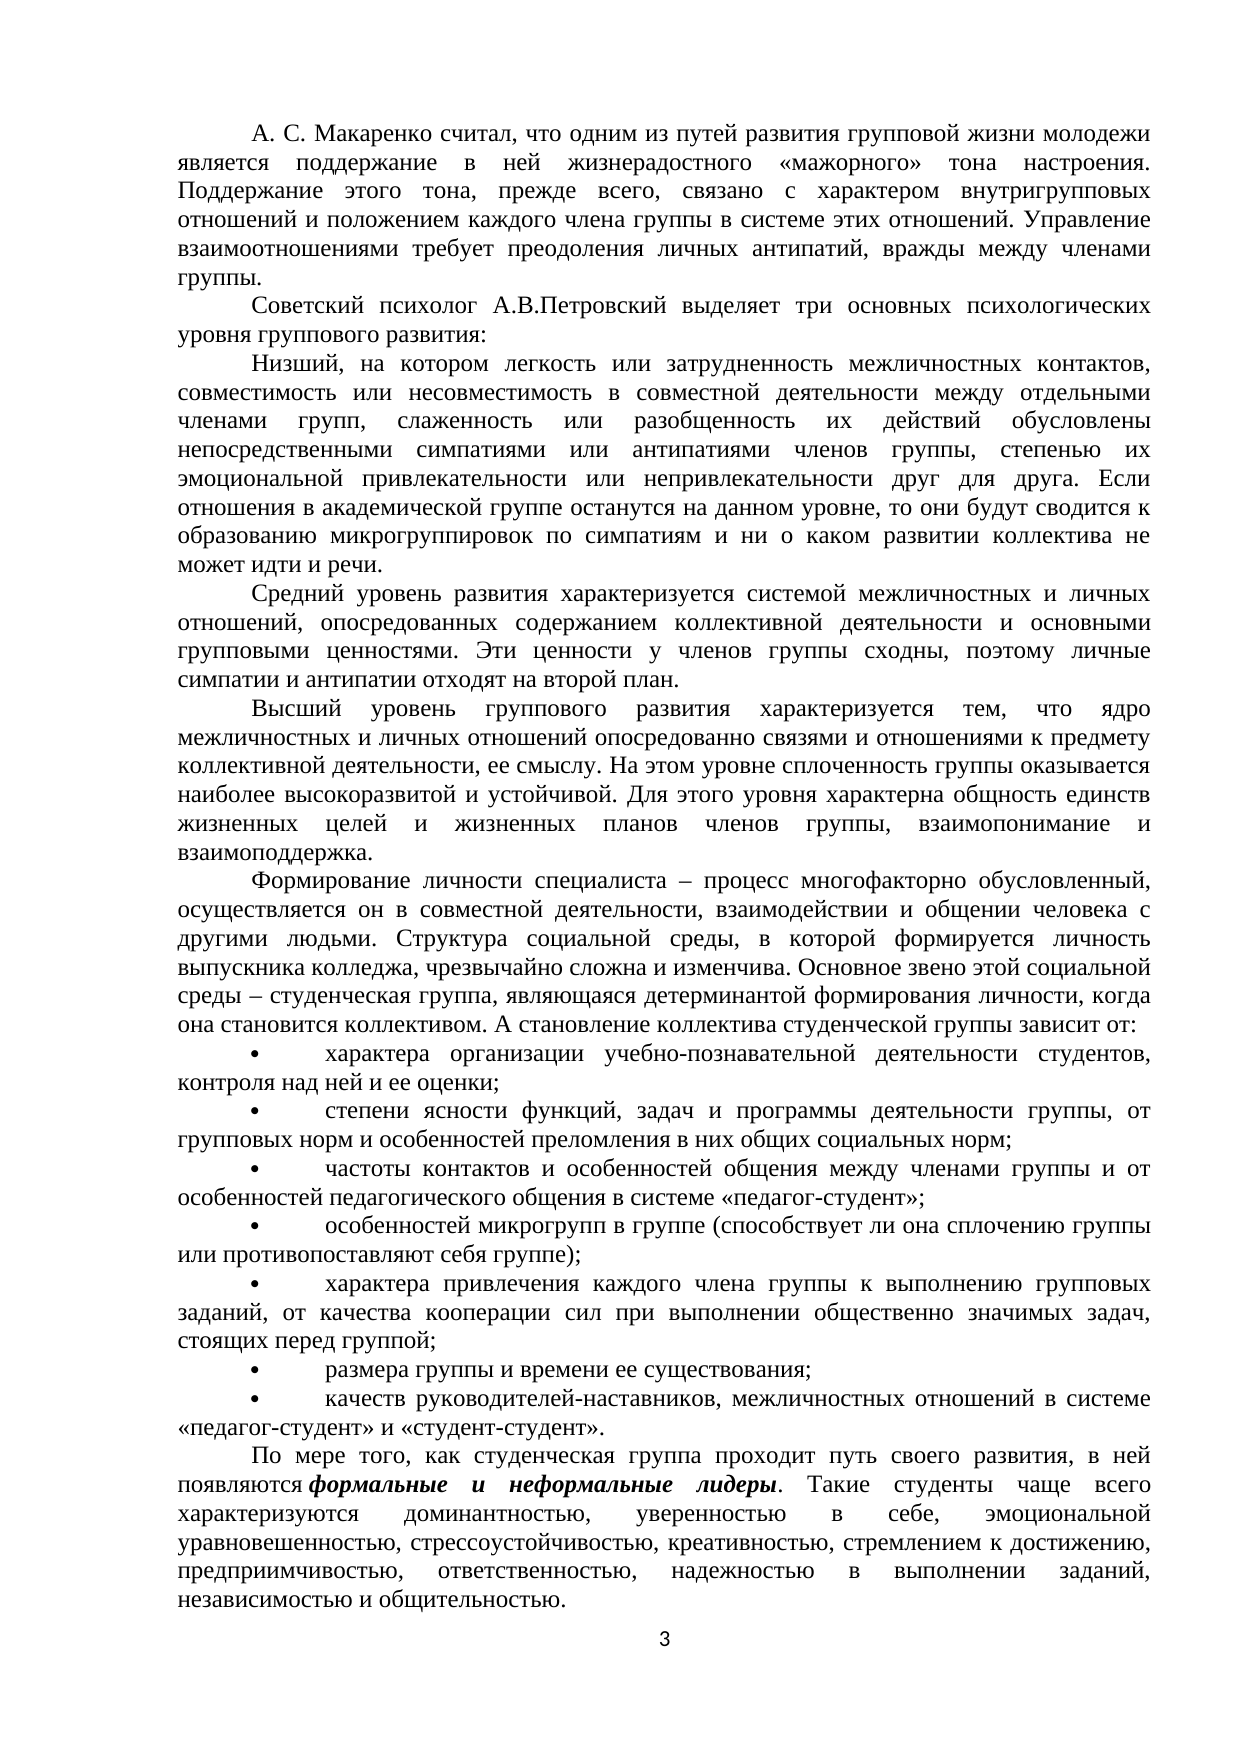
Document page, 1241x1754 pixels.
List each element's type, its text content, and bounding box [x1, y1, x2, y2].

text Формирование личности специалиста – процесс многофакторно обусловленный, осуществляется он в совместной деятельности, взаимодействии и общении человека с другими людьми. Структура социальной среды, в которой формируется личность выпускника колледжа, чрезвычайно сложна и изменчива. Основное звено этой социальной среды – студенческая группа, являющаяся детерминантой формирования личности, когда она становится коллективом. А становление коллектива студенческой группы зависит от: [177, 866, 1152, 1038]
text Высший уровень группового развития характеризуется тем, что ядро межличностных и личных отношений опосредованно связями и отношениями к предмету коллективной деятельности, ее смыслу. На этом уровне сплоченность группы оказывается наиболее высокоразвитой и устойчивой. Для этого уровня характерна общность единств жизненных целей и жизненных планов членов группы, взаимопонимание и взаимоподдержка. [177, 693, 1152, 866]
text По мере того, как студенческая группа проходит путь своего развития, в ней появляются формальные и неформальные лидеры. Такие студенты чаще всего характеризуются доминантностью, уверенностью в себе, эмоциональной уравновешенностью, стрессоустойчивостью, креативностью, стремлением к достижению, предприимчивостью, ответственностью, надежностью в выполнении заданий, независимостью и общительностью. [177, 1441, 1152, 1613]
list особенностей микрогрупп в группе (способствует ли она сплочению группы или противопоставляют себя группе); [177, 1211, 1152, 1268]
text Низший, на котором легкость или затрудненность межличностных контактов, совместимость или несовместимость в совместной деятельности между отдельными членами групп, слаженность или разобщенность их действий обусловлены непосредственными симпатиями или антипатиями членов группы, степенью их эмоциональной привлекательности или непривлекательности друг для друга. Если отношения в академической группе останутся на данном уровне, то они будут сводится к образованию микрогруппировок по симпатиям и ни о каком развитии коллектива не может идти и речи. [177, 348, 1152, 578]
list частоты контактов и особенностей общения между членами группы и от особенностей педагогического общения в системе «педагог-студент»; [177, 1153, 1152, 1211]
list характера организации учебно-познавательной деятельности студентов, контроля над ней и ее оценки; [177, 1038, 1152, 1096]
text А. С. Макаренко считал, что одним из путей развития групповой жизни молодежи является поддержание в ней жизнерадостного «мажорного» тона настроения. Поддержание этого тона, прежде всего, связано с характером внутригрупповых отношений и положением каждого члена группы в системе этих отношений. Управление взаимоотношениями требует преодоления личных антипатий, вражды между членами группы. [177, 118, 1152, 291]
text Средний уровень развития характеризуется системой межличностных и личных отношений, опосредованных содержанием коллективной деятельности и основными групповыми ценностями. Эти ценности у членов группы сходны, поэтому личные симпатии и антипатии отходят на второй план. [177, 578, 1152, 693]
list степени ясности функций, задач и программы деятельности группы, от групповых норм и особенностей преломления в них общих социальных норм; [177, 1096, 1152, 1153]
list характера привлечения каждого члена группы к выполнению групповых заданий, от качества кооперации сил при выполнении общественно значимых задач, стоящих перед группой; [177, 1268, 1152, 1354]
list качеств руководителей-наставников, межличностных отношений в системе «педагог-студент» и «студент-студент». [177, 1383, 1152, 1441]
list размера группы и времени ее существования; [177, 1354, 1152, 1383]
text Советский психолог А.В.Петровский выделяет три основных психологических уровня группового развития: [177, 291, 1152, 348]
